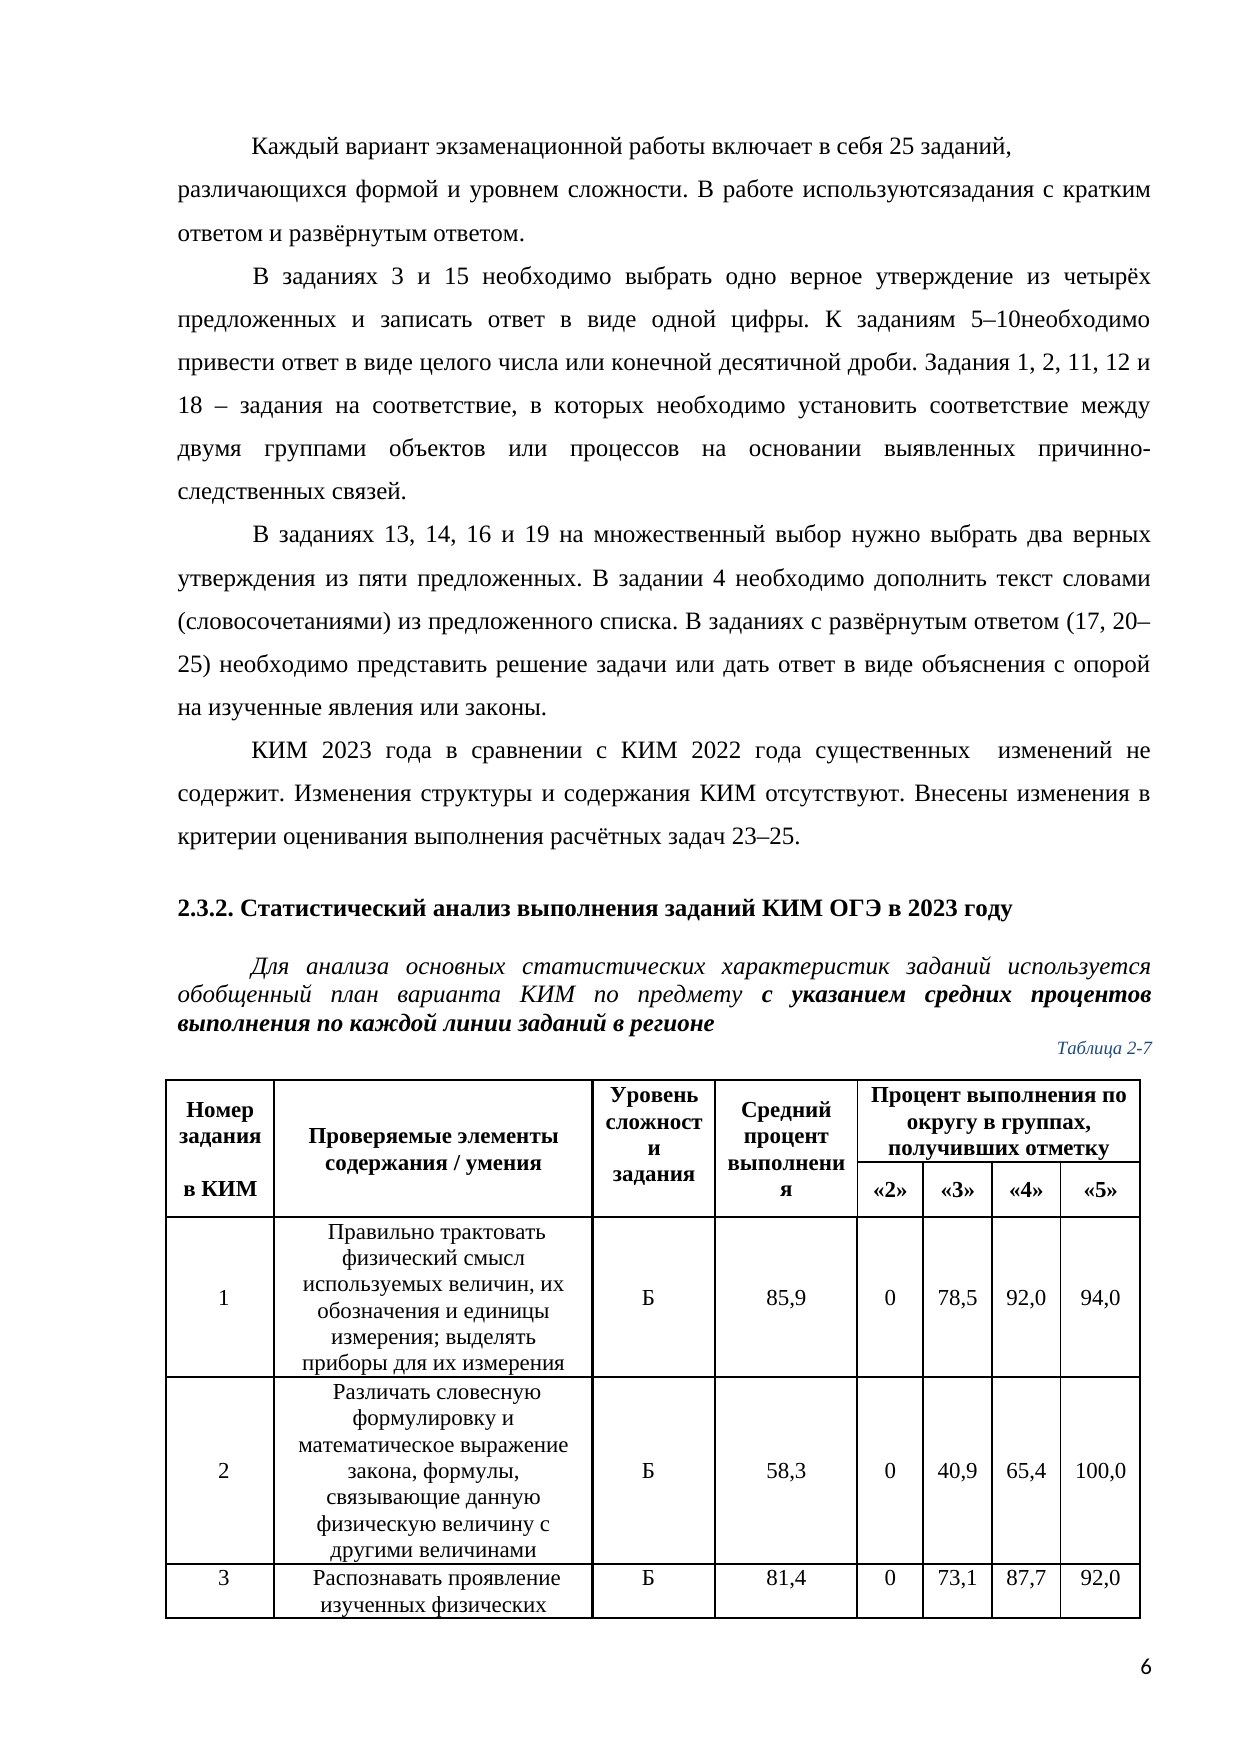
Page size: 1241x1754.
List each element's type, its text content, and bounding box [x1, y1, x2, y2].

table_cell Б [594, 1218, 714, 1376]
table_cell Распознавать проявление изученных физических явлений, выделяя их существенные свойства/признаки [275, 1565, 591, 1617]
text КИМ 2023 года в сравнении с КИМ 2022 года существенных изменений не содержит. Изменения структуры и содержания КИМ отсутствуют. Внесены изменения в критерии оценивания выполнения расчётных задач 23–25. [177, 735, 1152, 850]
table_cell Б [594, 1565, 714, 1617]
table_header Номер задания в КИМ [167, 1081, 273, 1216]
table_cell «2» [858, 1163, 922, 1216]
table_cell «3» [924, 1163, 991, 1216]
table_cell 78,5 [924, 1218, 991, 1376]
text В заданиях 3 и 15 необходимо выбрать одно верное утверждение из четырёх предложенных и записать ответ в виде одной цифры. К заданиям 5–10необходимо привести ответ в виде целого числа или конечной десятичной дроби. Задания 1, 2, 11, 12 и 18 – задания на соответствие, в которых необходимо установить соответствие между двумя группами объектов или процессов на основании выявленных причинно-следственных связей. [177, 261, 1152, 505]
table_cell 85,9 [716, 1218, 856, 1376]
table_cell 1 [167, 1218, 273, 1376]
table_cell Различать словесную формулировку и математическое выражение закона, формулы, связывающие данную физическую величину с другими величинами [275, 1378, 591, 1562]
text Для анализа основных статистических характеристик заданий используется обобщенный план варианта КИМ по предмету с указанием средних процентов выполнения по каждой линии заданий в регионе [177, 951, 1152, 1037]
text В заданиях 13, 14, 16 и 19 на множественный выбор нужно выбрать два верных утверждения из пяти предложенных. В задании 4 необходимо дополнить текст словами (словосочетаниями) из предложенного списка. В заданиях с развёрнутым ответом (17, 20–25) необходимо представить решение задачи или дать ответ в виде объяснения с опорой на изученные явления или законы. [177, 519, 1152, 721]
table_cell 92,0 [993, 1218, 1060, 1376]
text Таблица 2-7 [177, 1037, 1152, 1058]
list 2.3.2. Статистический анализ выполнения заданий КИМ ОГЭ в 2023 году [177, 893, 1152, 922]
table_cell 0 [858, 1218, 922, 1376]
table_cell 65,4 [993, 1378, 1060, 1562]
table_cell 0 [858, 1565, 922, 1617]
table_cell 100,0 [1061, 1378, 1139, 1562]
table_cell 3 [167, 1565, 273, 1617]
table_header Средний процент выполнения [716, 1081, 857, 1216]
table_cell Правильно трактовать физический смысл используемых величин, их обозначения и единицы измерения; выделять приборы для их измерения [275, 1218, 591, 1376]
table_cell 2 [167, 1378, 273, 1562]
table_header Процент выполнения по округу в группах, получивших отметку [858, 1081, 1139, 1161]
table_cell 92,0 [1061, 1565, 1139, 1617]
table_cell 87,7 [993, 1565, 1060, 1617]
table_cell «4» [993, 1163, 1060, 1216]
table_cell 58,3 [716, 1378, 856, 1562]
table_cell 40,9 [924, 1378, 991, 1562]
text различающихся формой и уровнем сложности. В работе используютсязадания с кратким ответом и развёрнутым ответом. [177, 174, 1152, 246]
table_header Уровень сложности задания [594, 1081, 714, 1216]
text Каждый вариант экзаменационной работы включает в себя 25 заданий, [177, 131, 1152, 160]
table_header Проверяемые элементы содержания / умения [275, 1081, 591, 1216]
table_cell 94,0 [1061, 1218, 1139, 1376]
table_cell 0 [858, 1378, 922, 1562]
table_cell 81,4 [716, 1565, 856, 1617]
table_cell Б [594, 1378, 714, 1562]
table_cell «5» [1061, 1163, 1139, 1216]
table_cell 73,1 [924, 1565, 991, 1617]
